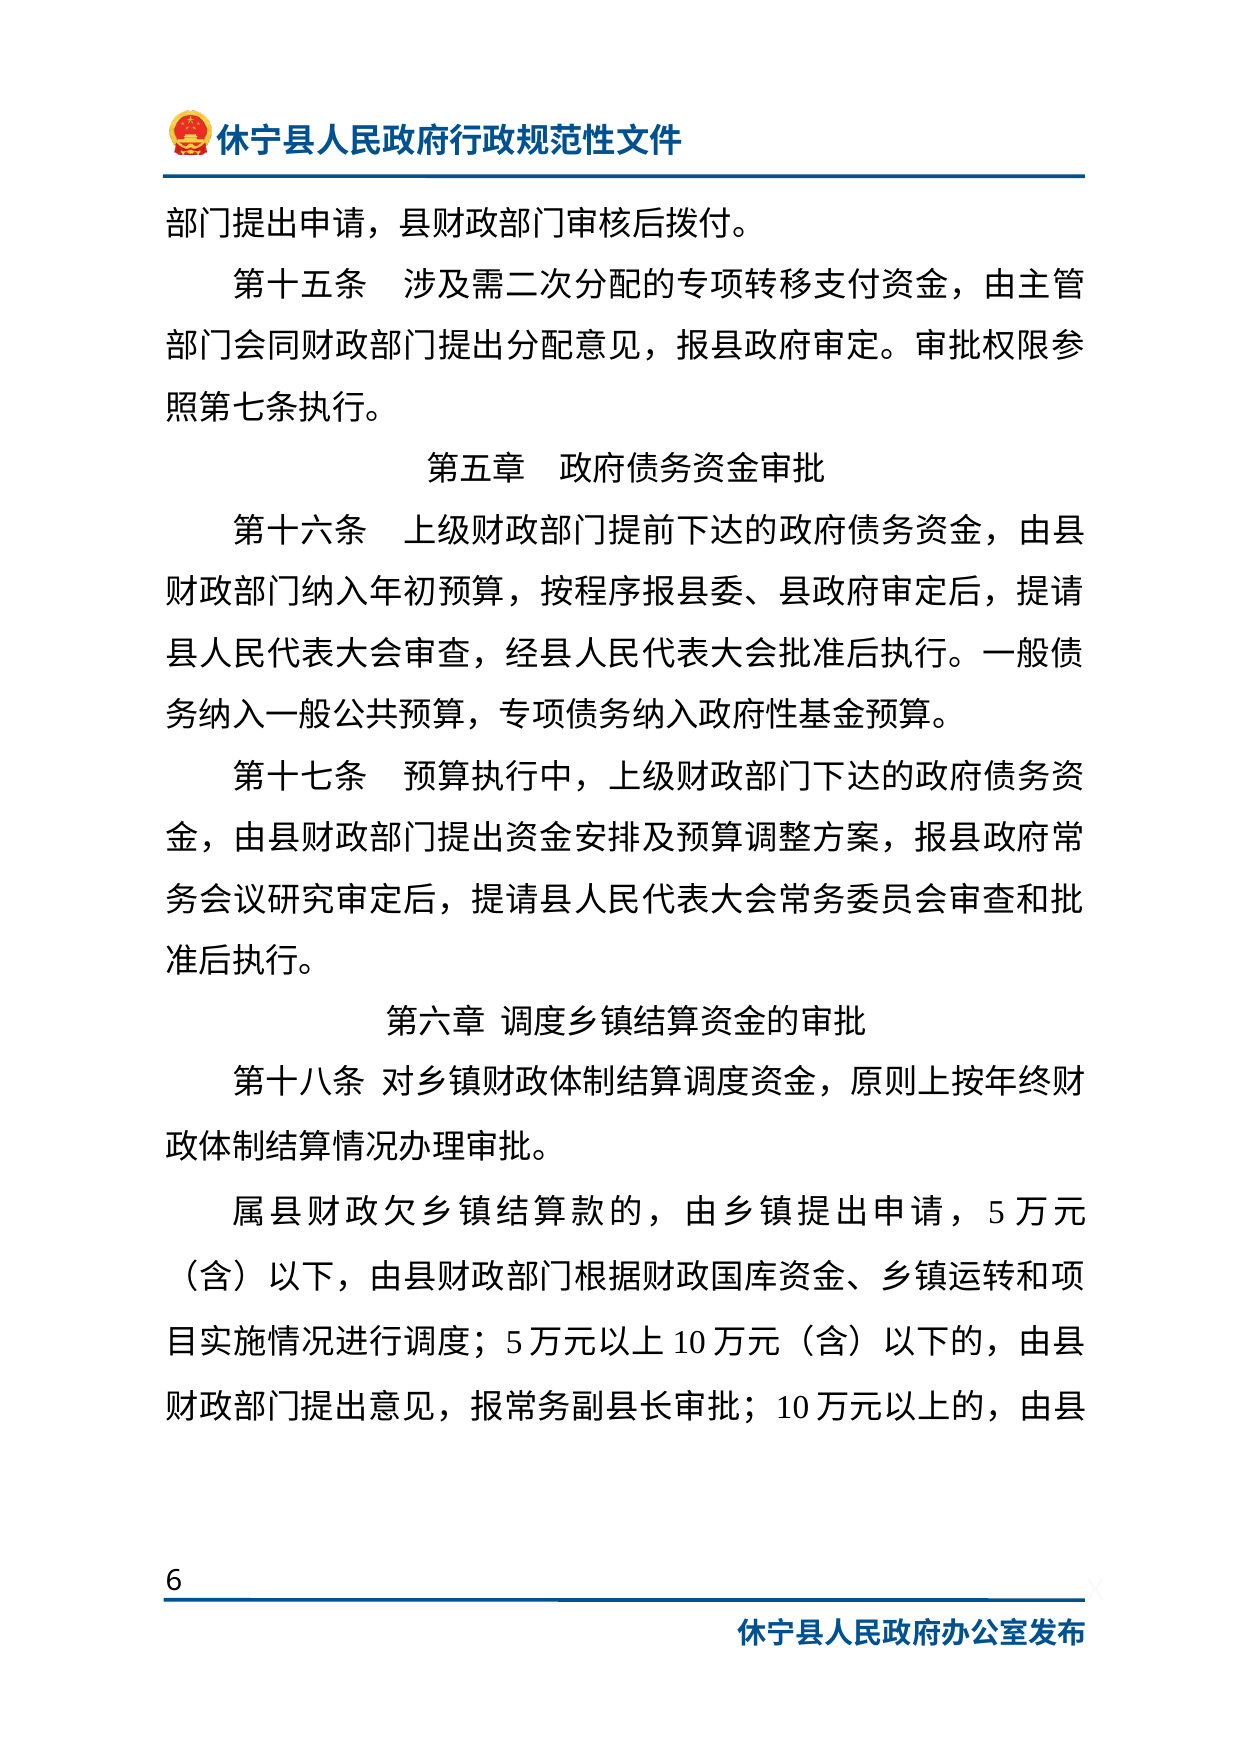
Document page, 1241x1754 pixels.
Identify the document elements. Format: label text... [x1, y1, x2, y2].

text 第五章 政府债务资金审批 [165, 432, 1087, 493]
picture [165, 108, 216, 159]
text 第十四条 专项转移支付资金，已明确到具体项目的，由部门提出申请，县财政部门审核后拨付。 [165, 186, 1087, 247]
text 第六章 调度乡镇结算资金的审批 [165, 985, 1087, 1046]
text 第十六条 上级财政部门提前下达的政府债务资金，由县财政部门纳入年初预算，按程序报县委、县政府审定后，提请县人民代表大会审查，经县人民代表大会批准后执行。一般债务纳入一般公共预算，专项债务纳入政府性基金预算。 [165, 493, 1087, 739]
text 第十八条 对乡镇财政体制结算调度资金，原则上按年终财政体制结算情况办理审批。 [165, 1046, 1087, 1176]
text 属县财政欠乡镇结算款的，由乡镇提出申请，5万元（含）以下，由县财政部门根据财政国库资金、乡镇运转和项目实施情况进行调度；5万元以上10万元（含）以下的，由县财政部门提出意见，报常务副县长审批；10万元以上的，由县财政部门提出意见，经常务副县长审核后，报县长审批。 [165, 1176, 1087, 1436]
text 第十五条 涉及需二次分配的专项转移支付资金，由主管部门会同财政部门提出分配意见，报县政府审定。审批权限参照第七条执行。 [165, 247, 1087, 432]
text 第十七条 预算执行中，上级财政部门下达的政府债务资金，由县财政部门提出资金安排及预算调整方案，报县政府常务会议研究审定后，提请县人民代表大会常务委员会审查和批准后执行。 [165, 739, 1087, 985]
